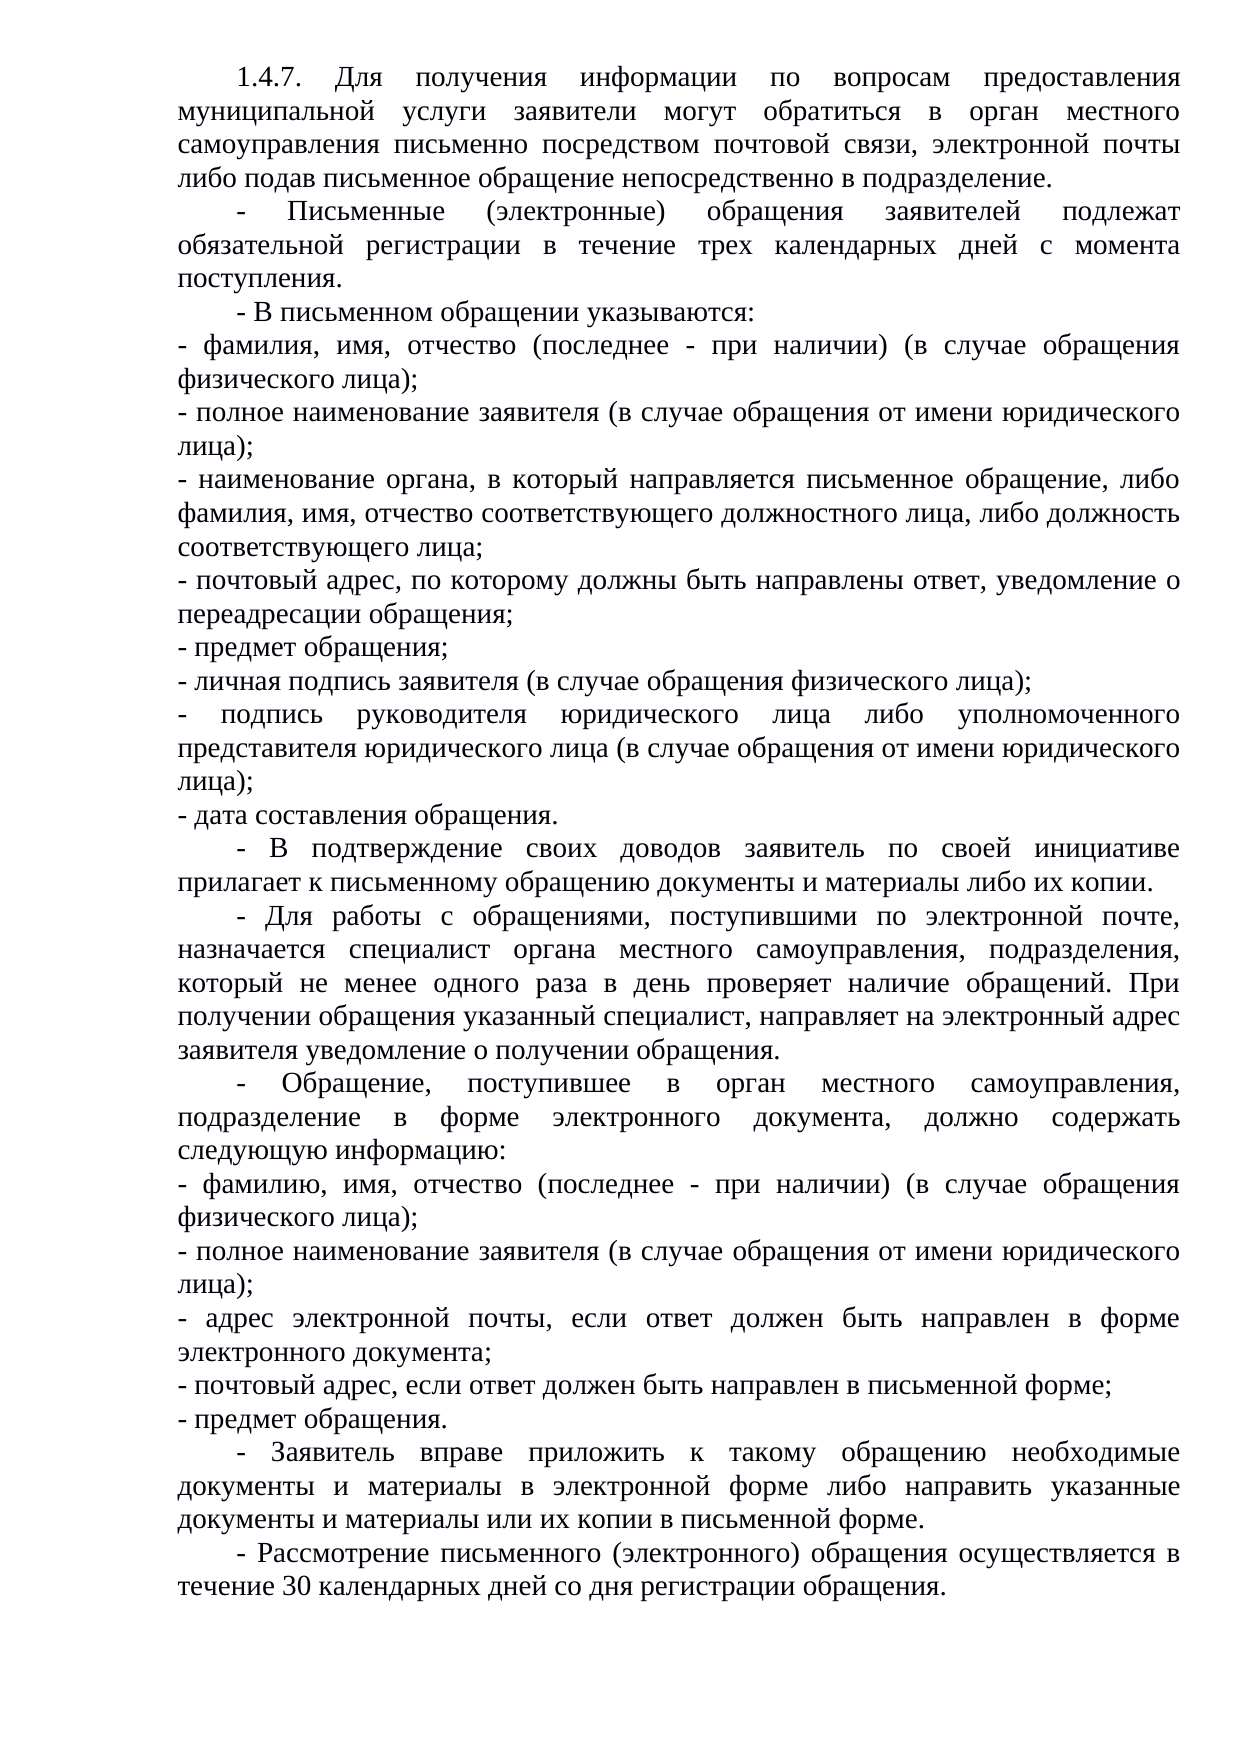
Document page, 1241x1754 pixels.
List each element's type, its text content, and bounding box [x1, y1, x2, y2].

text - Обращение, поступившее в орган местного самоуправления, подразделение в форме электронного документа, должно содержать следующую информацию: [177, 1065, 1181, 1166]
text - личная подпись заявителя (в случае обращения физического лица); [177, 663, 1181, 696]
text - адрес электронной почты, если ответ должен быть направлен в форме электронного документа; [177, 1300, 1181, 1367]
text - предмет обращения; [177, 629, 1181, 663]
text - фамилию, имя, отчество (последнее - при наличии) (в случае обращения физического лица); [177, 1166, 1181, 1233]
text - почтовый адрес, если ответ должен быть направлен в письменной форме; [177, 1367, 1181, 1401]
text - Рассмотрение письменного (электронного) обращения осуществляется в течение 30 календарных дней со дня регистрации обращения. [177, 1535, 1181, 1602]
text - полное наименование заявителя (в случае обращения от имени юридического лица); [177, 1233, 1181, 1300]
text - Заявитель вправе приложить к такому обращению необходимые документы и материалы в электронной форме либо направить указанные документы и материалы или их копии в письменной форме. [177, 1434, 1181, 1535]
text - почтовый адрес, по которому должны быть направлены ответ, уведомление о переадресации обращения; [177, 562, 1181, 629]
text - В письменном обращении указываются: [177, 294, 1181, 327]
text - Для работы с обращениями, поступившими по электронной почте, назначается специалист органа местного самоуправления, подразделения, который не менее одного раза в день проверяет наличие обращений. При получении обращения указанный специалист, направляет на электронный адрес заявителя уведомление о получении обращения. [177, 898, 1181, 1065]
text - подпись руководителя юридического лица либо уполномоченного представителя юридического лица (в случае обращения от имени юридического лица); [177, 696, 1181, 797]
text 1.4.7. Для получения информации по вопросам предоставления муниципальной услуги заявители могут обратиться в орган местного самоуправления письменно посредством почтовой связи, электронной почты либо подав письменное обращение непосредственно в подразделение. [177, 59, 1181, 193]
text - дата составления обращения. [177, 797, 1181, 831]
text - фамилия, имя, отчество (последнее - при наличии) (в случае обращения физического лица); [177, 327, 1181, 394]
text - наименование органа, в который направляется письменное обращение, либо фамилия, имя, отчество соответствующего должностного лица, либо должность соответствующего лица; [177, 462, 1181, 562]
text - полное наименование заявителя (в случае обращения от имени юридического лица); [177, 394, 1181, 462]
text - предмет обращения. [177, 1401, 1181, 1434]
text - Письменные (электронные) обращения заявителей подлежат обязательной регистрации в течение трех календарных дней с момента поступления. [177, 193, 1181, 294]
text - В подтверждение своих доводов заявитель по своей инициативе прилагает к письменному обращению документы и материалы либо их копии. [177, 831, 1181, 898]
